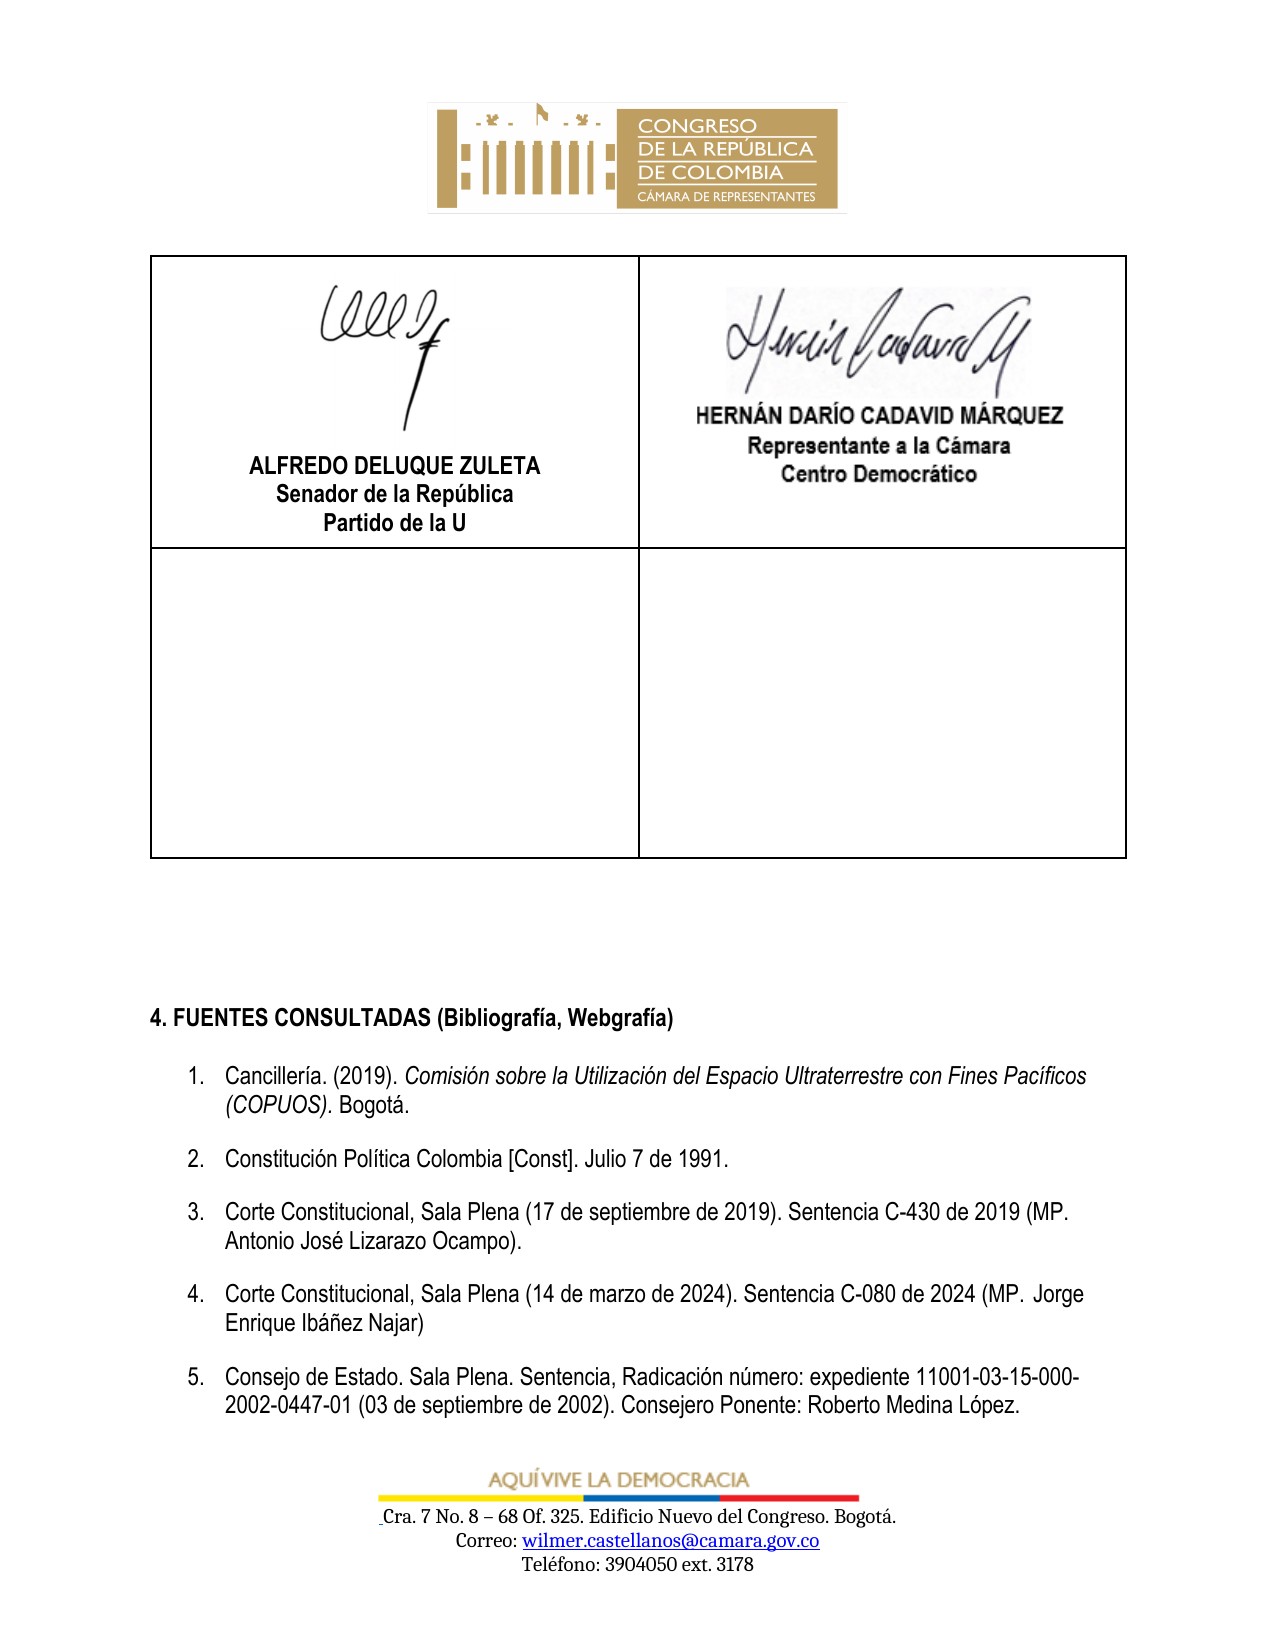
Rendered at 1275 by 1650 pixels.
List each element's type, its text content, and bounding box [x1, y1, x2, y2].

text 4. FUENTES CONSULTADAS (Bibliografía, Webgrafía) [150, 1003, 1124, 1032]
list Corte Constitucional, Sala Plena (14 de marzo de 2024). Sentencia C-080 de 2024 (MP. Jorge Enrique Ibáñez Najar) [424, 1279, 1125, 1337]
list Corte Constitucional, Sala Plena (14 de marzo de 2024). Sentencia C-080 de 2024 (MP. Jorge Enrique Ibáñez Najar) [187, 1279, 1026, 1337]
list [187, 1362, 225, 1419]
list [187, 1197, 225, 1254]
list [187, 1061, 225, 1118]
list Corte Constitucional, Sala Plena (17 de septiembre de 2019). Sentencia C-430 de 2019 (MP. Antonio José Lizarazo Ocampo). [522, 1197, 1125, 1254]
picture [427, 102, 848, 214]
picture [363, 1460, 875, 1505]
list Cancillería. (2019). Comisión sobre la Utilización del Espacio Ultraterrestre con Fines Pacíficos (COPUOS). Bogotá. [409, 1061, 1125, 1118]
picture [697, 267, 1068, 487]
picture [275, 267, 515, 451]
list Constitución Política Colombia [Const]. Julio 7 de 1991. [187, 1143, 1125, 1172]
